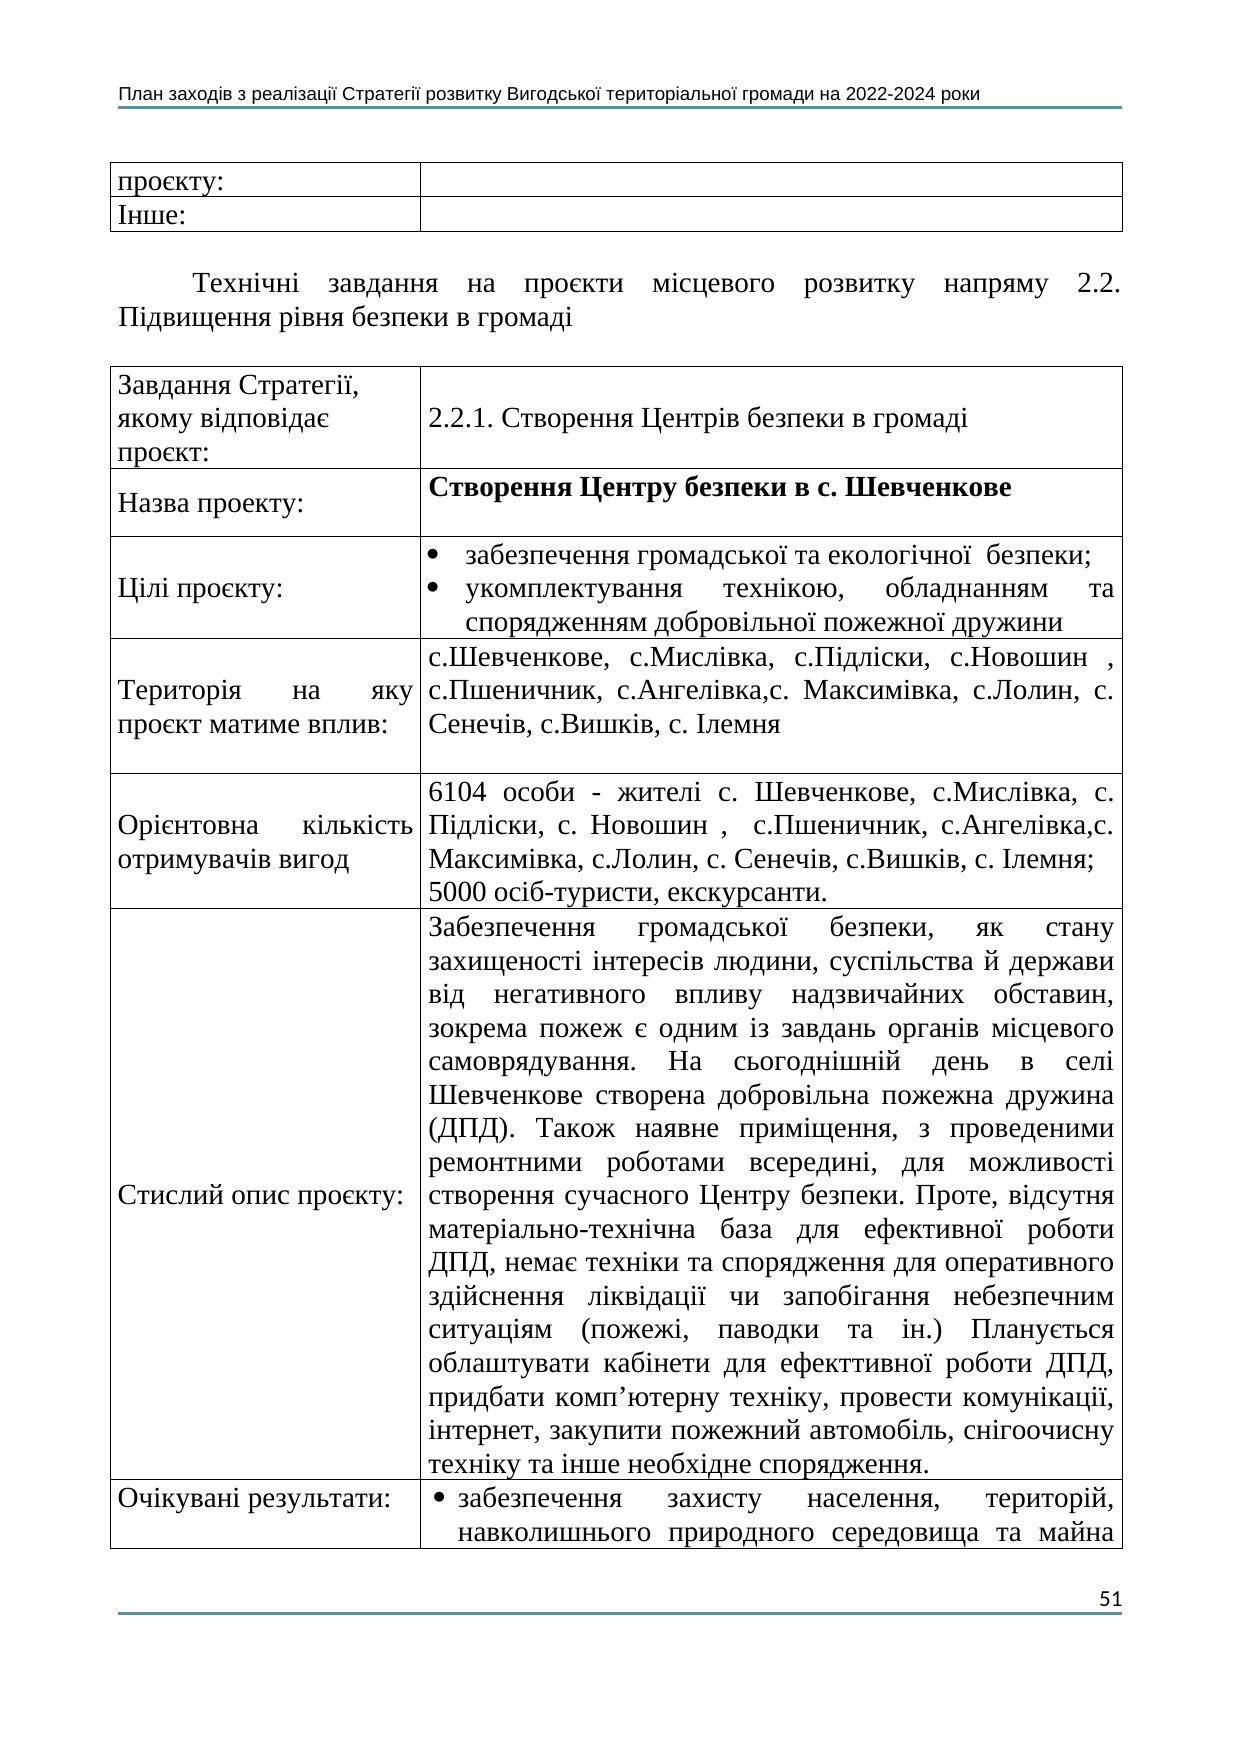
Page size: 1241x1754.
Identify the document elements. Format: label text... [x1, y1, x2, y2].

table_header 2.2.1. Створення Центрів безпеки в громаді [421, 367, 1122, 468]
table_cell Створення Центру безпеки в с. Шевченкове [421, 469, 1122, 536]
table_cell 6104 особи - жителі с. Шевченкове, с.Мислівка, с. Підліски, с. Новошин , с.Пшеничник, с.Ангелівка,с. Максимівка, с.Лолин, с. Сенечів, с.Вишків, с. Ілемня; 5000 осіб-туристи, екскурсанти. [421, 774, 1122, 908]
table_cell [421, 197, 1122, 231]
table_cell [421, 163, 1122, 196]
table_cell Орієнтовна кількість отримувачів вигод [111, 774, 420, 908]
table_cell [111, 163, 420, 196]
table_cell Територія на яку проєкт матиме вплив: [111, 639, 420, 773]
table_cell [421, 1480, 1122, 1547]
table_cell Цілі проєкту: [111, 537, 420, 638]
table_cell с.Шевченкове, с.Мислівка, с.Підліски, с.Новошин , с.Пшеничник, с.Ангелівка,с. Максимівка, с.Лолин, с. Сенечів, с.Вишків, с. Ілемня [421, 639, 1122, 773]
table_cell Стислий опис проєкту: [111, 909, 420, 1479]
table_cell Забезпечення громадської безпеки, як стану захищеності інтересів людини, суспільства й держави від негативного впливу надзвичайних обставин, зокрема пожеж є одним із завдань органів місцевого самоврядування. На сьогоднішній день в селі Шевченкове створена добровільна пожежна дружина (ДПД). Також наявне приміщення, з проведеними ремонтними роботами всередині, для можливості створення сучасного Центру безпеки. Проте, відсутня матеріально-технічна база для ефективної роботи ДПД, немає техніки та спорядження для оперативного здійснення ліквідації чи запобігання небезпечним ситуаціям (пожежі, паводки та ін.) Планується облаштувати кабінети для ефекттивної роботи ДПД, придбати комп’ютерну техніку, провести комунікації, інтернет, закупити пожежний автомобіль, снігоочисну техніку та інше необхідне спорядження. [421, 909, 1122, 1479]
table_cell забезпечення громадської та екологічної безпеки; укомплектування технікою, обладнанням та спорядженням добровільної пожежної дружини [421, 537, 1122, 638]
table_cell Назва проекту: [111, 469, 420, 536]
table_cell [111, 1480, 420, 1547]
text Технічні завдання на проєкти місцевого розвитку напряму 2.2. Підвищення рівня безпеки в громаді [118, 265, 1122, 332]
table_header Завдання Стратегії, якому відповідає проєкт: [111, 367, 420, 468]
table_cell Інше: [111, 197, 420, 231]
